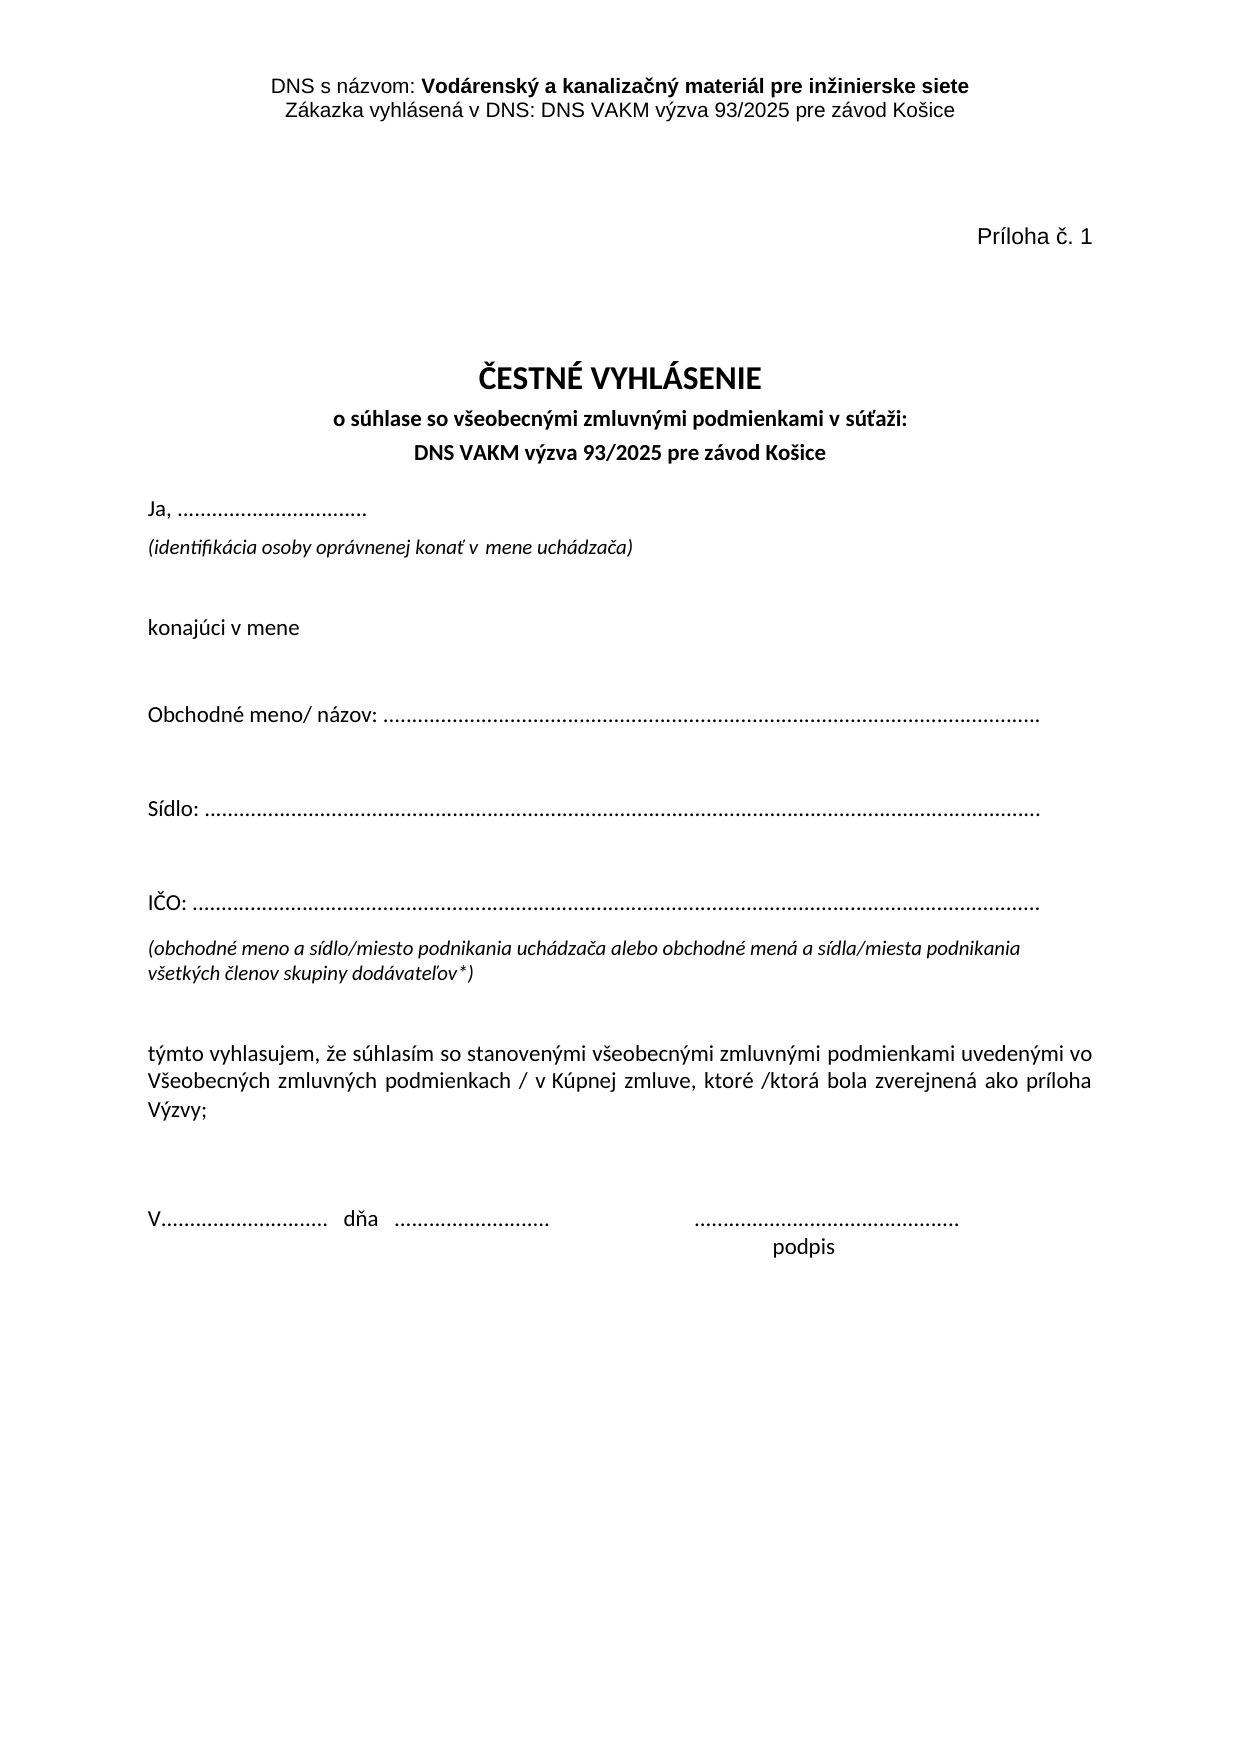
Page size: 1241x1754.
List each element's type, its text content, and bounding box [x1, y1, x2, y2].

text V............................. dňa ........................... .............................................. podpis [148, 1204, 1093, 1260]
text IČO: ................................................................................................................................................... [148, 888, 1093, 916]
text DNS VAKM výzva 93/2025 pre závod Košice [148, 438, 1093, 466]
text ČESTNÉ VYHLÁSENIE [148, 357, 1093, 398]
text Sídlo: ................................................................................................................................................. [148, 794, 1093, 822]
text Obchodné meno/ názov: .................................................................................................................. [148, 700, 1093, 728]
text o súhlase so všeobecnými zmluvnými podmienkami v súťaži: [148, 404, 1093, 432]
text (identifikácia osoby oprávnenej konať v mene uchádzača) [148, 534, 1093, 560]
text konajúci v mene [148, 613, 1093, 641]
text (obchodné meno a sídlo/miesto podnikania uchádzača alebo obchodné mená a sídla/miesta podnikania všetkých členov skupiny dodávateľov*) [148, 935, 1093, 986]
text Ja, ................................. [148, 494, 1093, 522]
text týmto vyhlasujem, že súhlasím so stanovenými všeobecnými zmluvnými podmienkami uvedenými vo Všeobecných zmluvných podmienkach / v Kúpnej zmluve, ktoré /ktorá bola zverejnená ako príloha Výzvy; [148, 1039, 1093, 1123]
text Príloha č. 1 [148, 223, 1093, 249]
